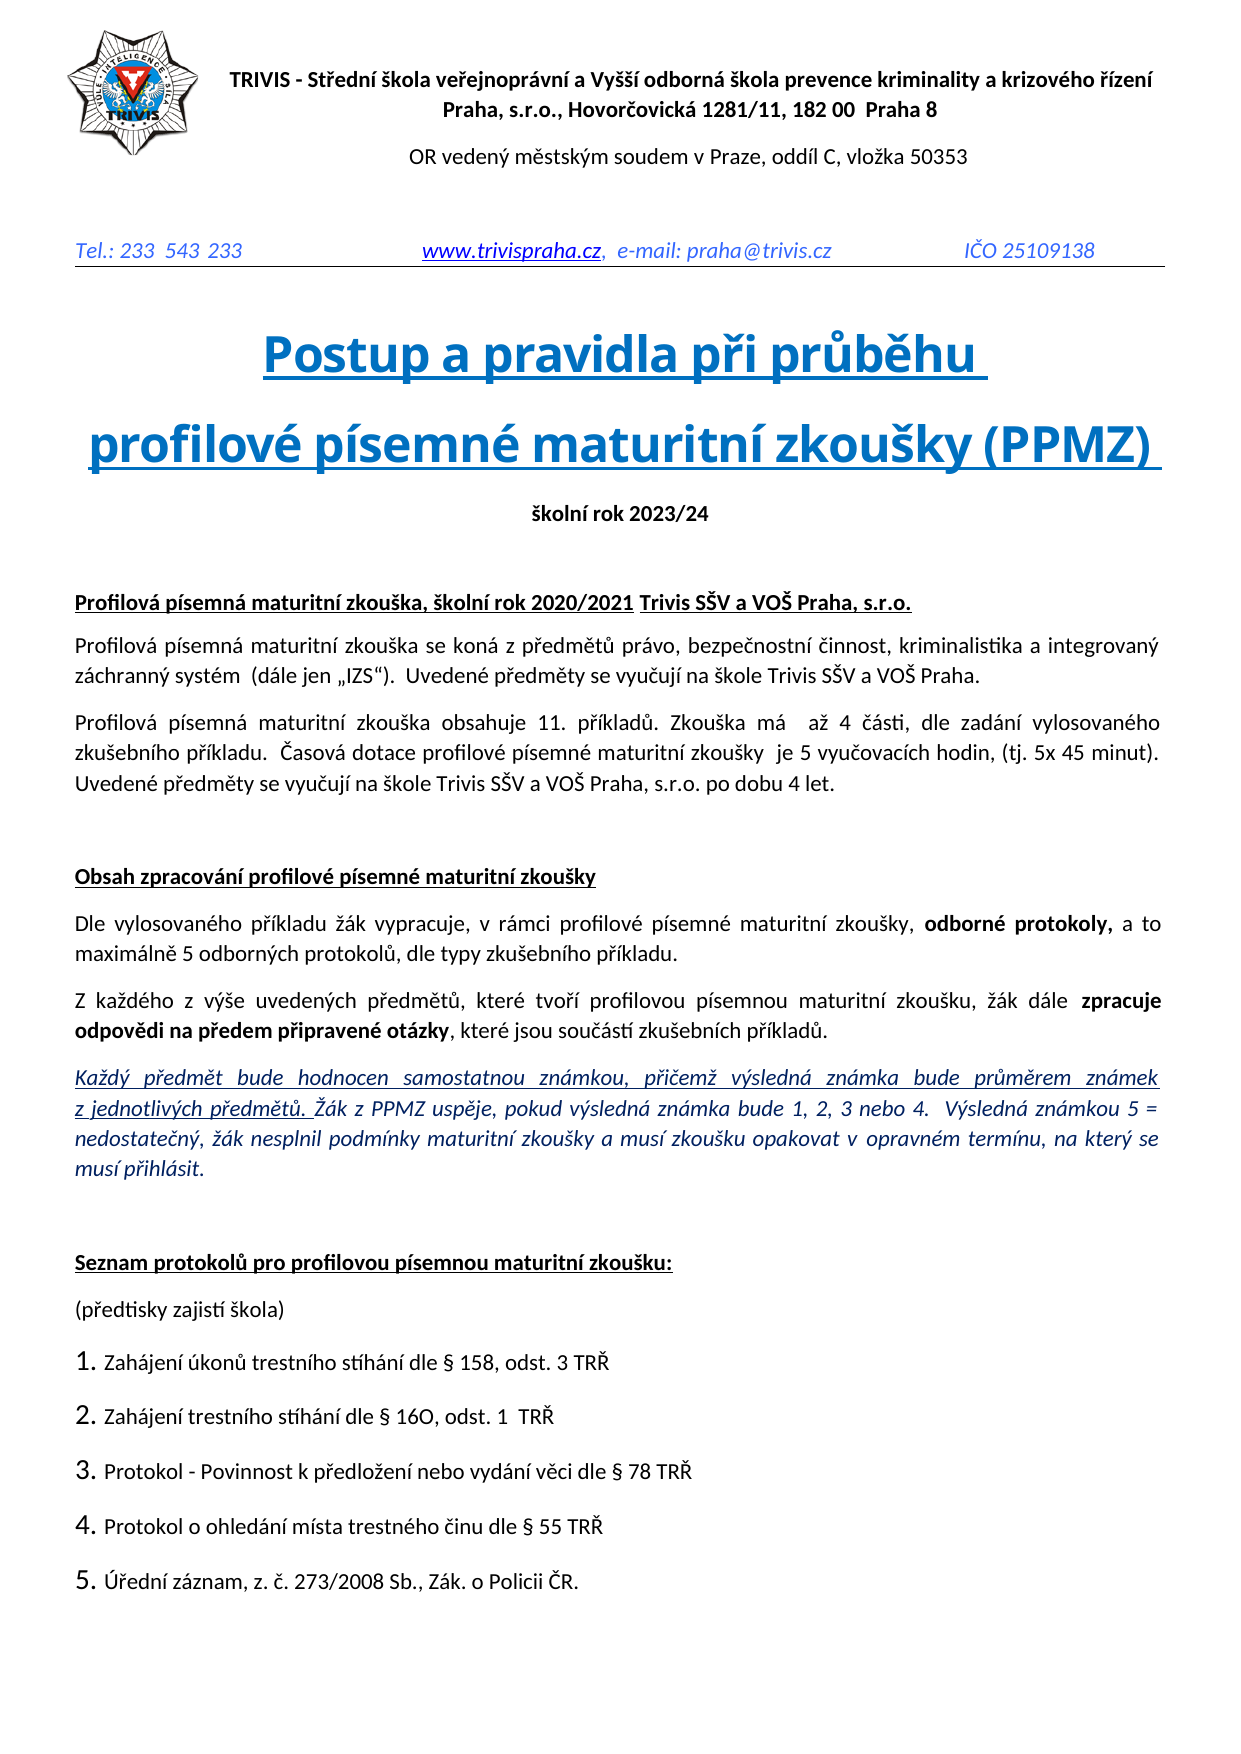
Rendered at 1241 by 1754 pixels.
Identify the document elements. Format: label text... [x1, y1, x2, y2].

text Každý předmět bude hodnocen samostatnou známkou, přičemž výsledná známka bude průměrem známek z jednotlivých předmětů. Žák z PPMZ uspěje, pokud výsledná známka bude 1, 2, 3 nebo 4. Výsledná známkou 5 = nedostatečný, žák nesplnil podmínky maturitní zkoušky a musí zkoušku opakovat v opravném termínu, na který se musí přihlásit. [74, 1063, 1161, 1182]
text TRIVIS - Střední škola veřejnoprávní a Vyšší odborná škola prevence kriminality a krizového řízení Praha, s.r.o., Hovorčovická 1281/11, 182 00 Praha 8 [194, 65, 1165, 123]
text Seznam protokolů pro profilovou písemnou maturitní zkoušku: [74, 1248, 1165, 1276]
picture [67, 30, 199, 156]
text Obsah zpracování profilové písemné maturitní zkoušky [74, 862, 1165, 890]
text Dle vylosovaného příkladu žák vypracuje, v rámci profilové písemné maturitní zkoušky, odborné protokoly, a to maximálně 5 odborných protokolů, dle typy zkušebního příkladu. [74, 909, 1161, 967]
text Profilová písemná maturitní zkouška obsahuje 11. příkladů. Zkouška má až 4 části, dle zadání vylosovaného zkušebního příkladu. Časová dotace profilové písemné maturitní zkoušky je 5 vyučovacích hodin, (tj. 5x 45 minut). Uvedené předměty se vyučují na škole Trivis SŠV a VOŠ Praha, s.r.o. po dobu 4 let. [74, 708, 1161, 797]
text Tel.: 233 543 233 www.trivispraha.cz, e-mail: praha@trivis.cz IČO 25109138 [75, 236, 1165, 266]
text profilové písemné maturitní zkoušky (PPMZ) [75, 409, 1165, 477]
list Protokol - Povinnost k předložení nebo vydání věci dle § 78 TRŘ [75, 1451, 1161, 1487]
text OR vedený městským soudem v Praze, oddíl C, vložka 50353 [75, 142, 1165, 170]
list Zahájení trestního stíhání dle § 16O, odst. 1 TRŘ [75, 1396, 1161, 1432]
text Profilová písemná maturitní zkouška se koná z předmětů právo, bezpečnostní činnost, kriminalistika a integrovaný záchranný systém (dále jen „IZS“). Uvedené předměty se vyučují na škole Trivis SŠV a VOŠ Praha. [74, 631, 1161, 689]
list Úřední záznam, z. č. 273/2008 Sb., Zák. o Policii ČR. [75, 1561, 1161, 1596]
text (předtisky zajistí škola) [74, 1295, 1161, 1323]
text Profilová písemná maturitní zkouška, školní rok 2020/2021 Trivis SŠV a VOŠ Praha, s.r.o. [74, 588, 997, 616]
text školní rok 2023/24 [75, 499, 1165, 528]
list Zahájení úkonů trestního stíhání dle § 158, odst. 3 TRŘ [75, 1342, 1161, 1377]
list Protokol o ohledání místa trestného činu dle § 55 TRŘ [75, 1506, 1161, 1542]
text Z každého z výše uvedených předmětů, které tvoří profilovou písemnou maturitní zkoušku, žák dále zpracuje odpovědi na předem připravené otázky, které jsou součástí zkušebních příkladů. [74, 986, 1161, 1044]
text Postup a pravidla při průběhu [75, 319, 1165, 387]
